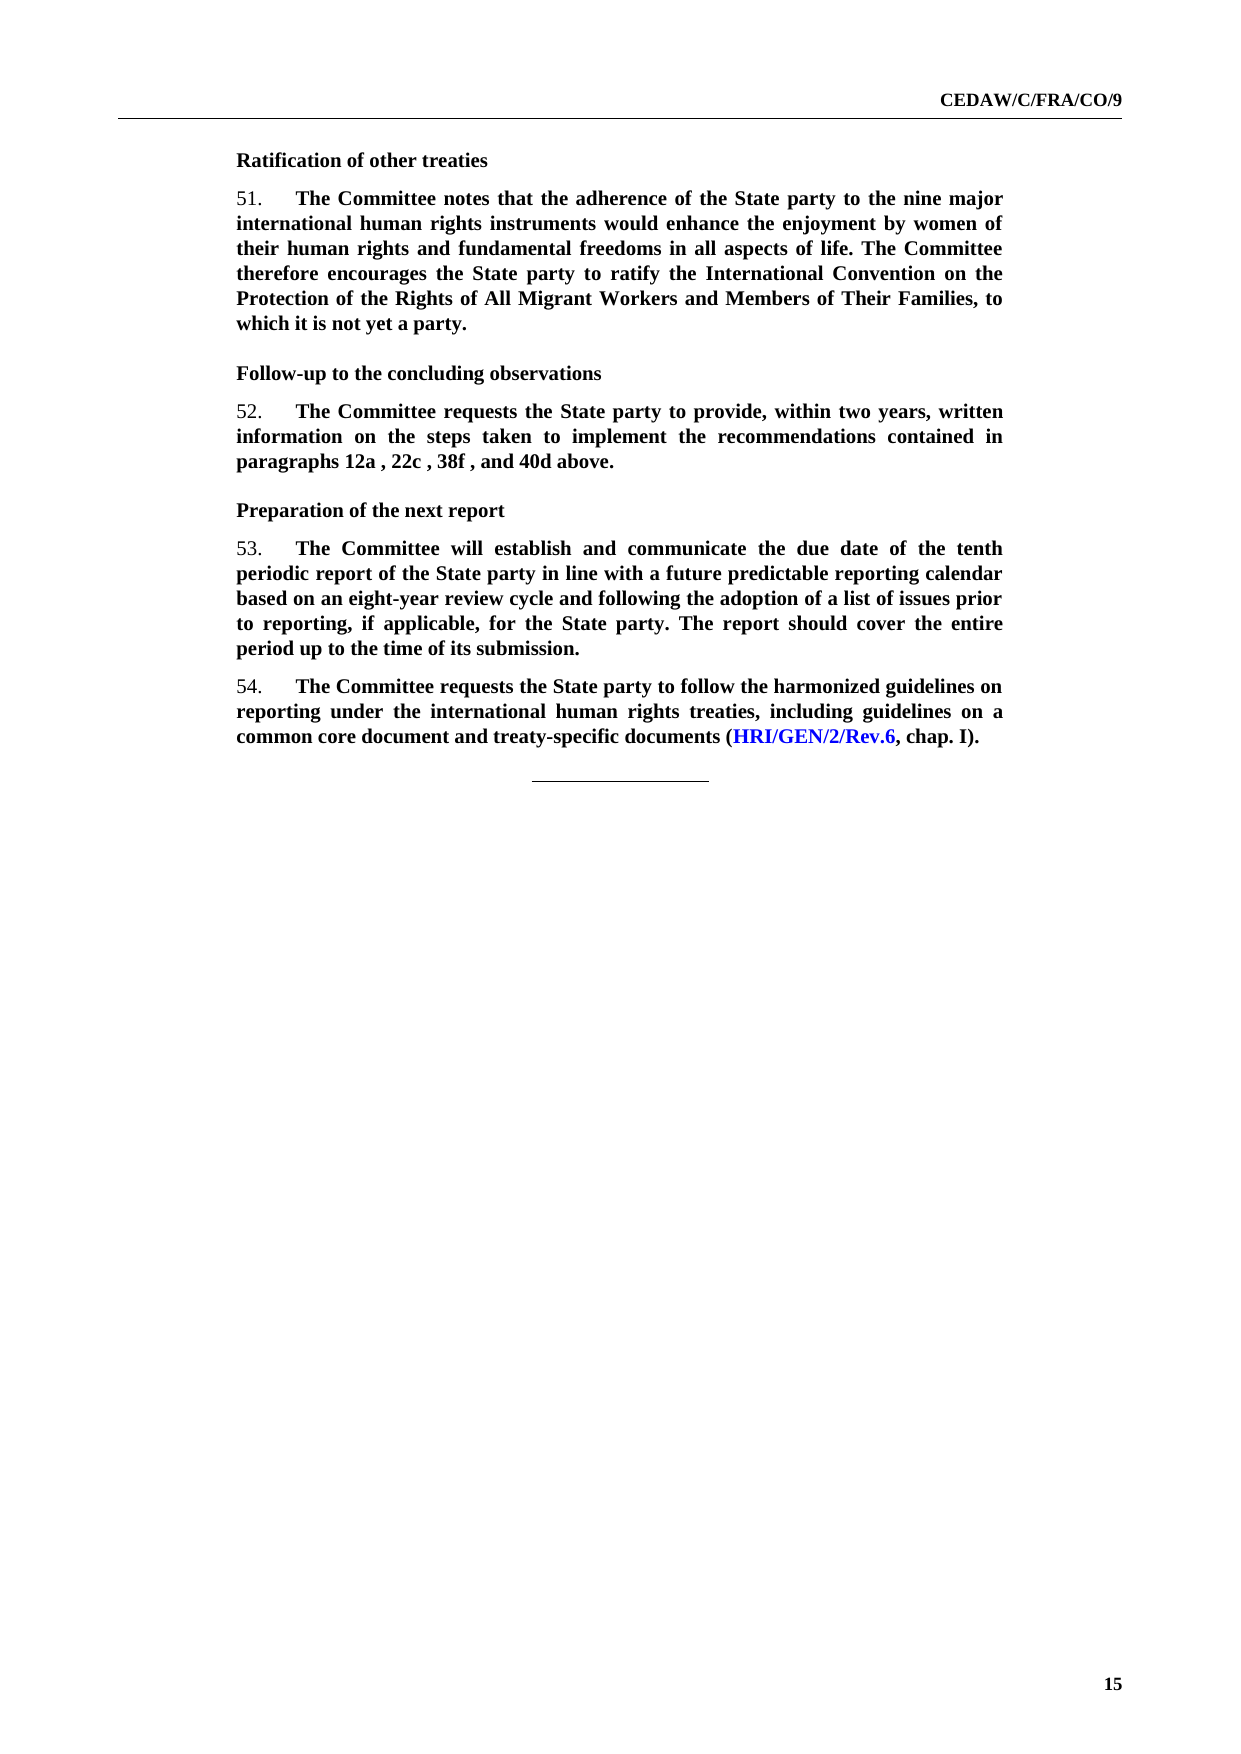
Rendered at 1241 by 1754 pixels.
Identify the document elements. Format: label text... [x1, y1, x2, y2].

text Preparation of the next report [118, 498, 1004, 523]
text 52. The Committee requests the State party to provide, within two years, written information on the steps taken to implement the recommendations contained in paragraphs 12a , 22c , 38f , and 40d above. [236, 398, 1004, 473]
text Ratification of other treaties [118, 148, 1004, 173]
text 53. The Committee will establish and communicate the due date of the tenth periodic report of the State party in line with a future predictable reporting calendar based on an eight-year review cycle and following the adoption of a list of issues prior to reporting, if applicable, for the State party. The report should cover the entire period up to the time of its submission. [236, 535, 1004, 660]
text 51. The Committee notes that the adherence of the State party to the nine major international human rights instruments would enhance the enjoyment by women of their human rights and fundamental freedoms in all aspects of life. The Committee therefore encourages the State party to ratify the International Convention on the Protection of the Rights of All Migrant Workers and Members of Their Families, to which it is not yet a party. [236, 185, 1004, 335]
text Follow-up to the concluding observations [118, 360, 1004, 385]
text 54. The Committee requests the State party to follow the harmonized guidelines on reporting under the international human rights treaties, including guidelines on a common core document and treaty-specific documents (HRI/GEN/2/Rev.6, chap. I). [236, 673, 1004, 748]
